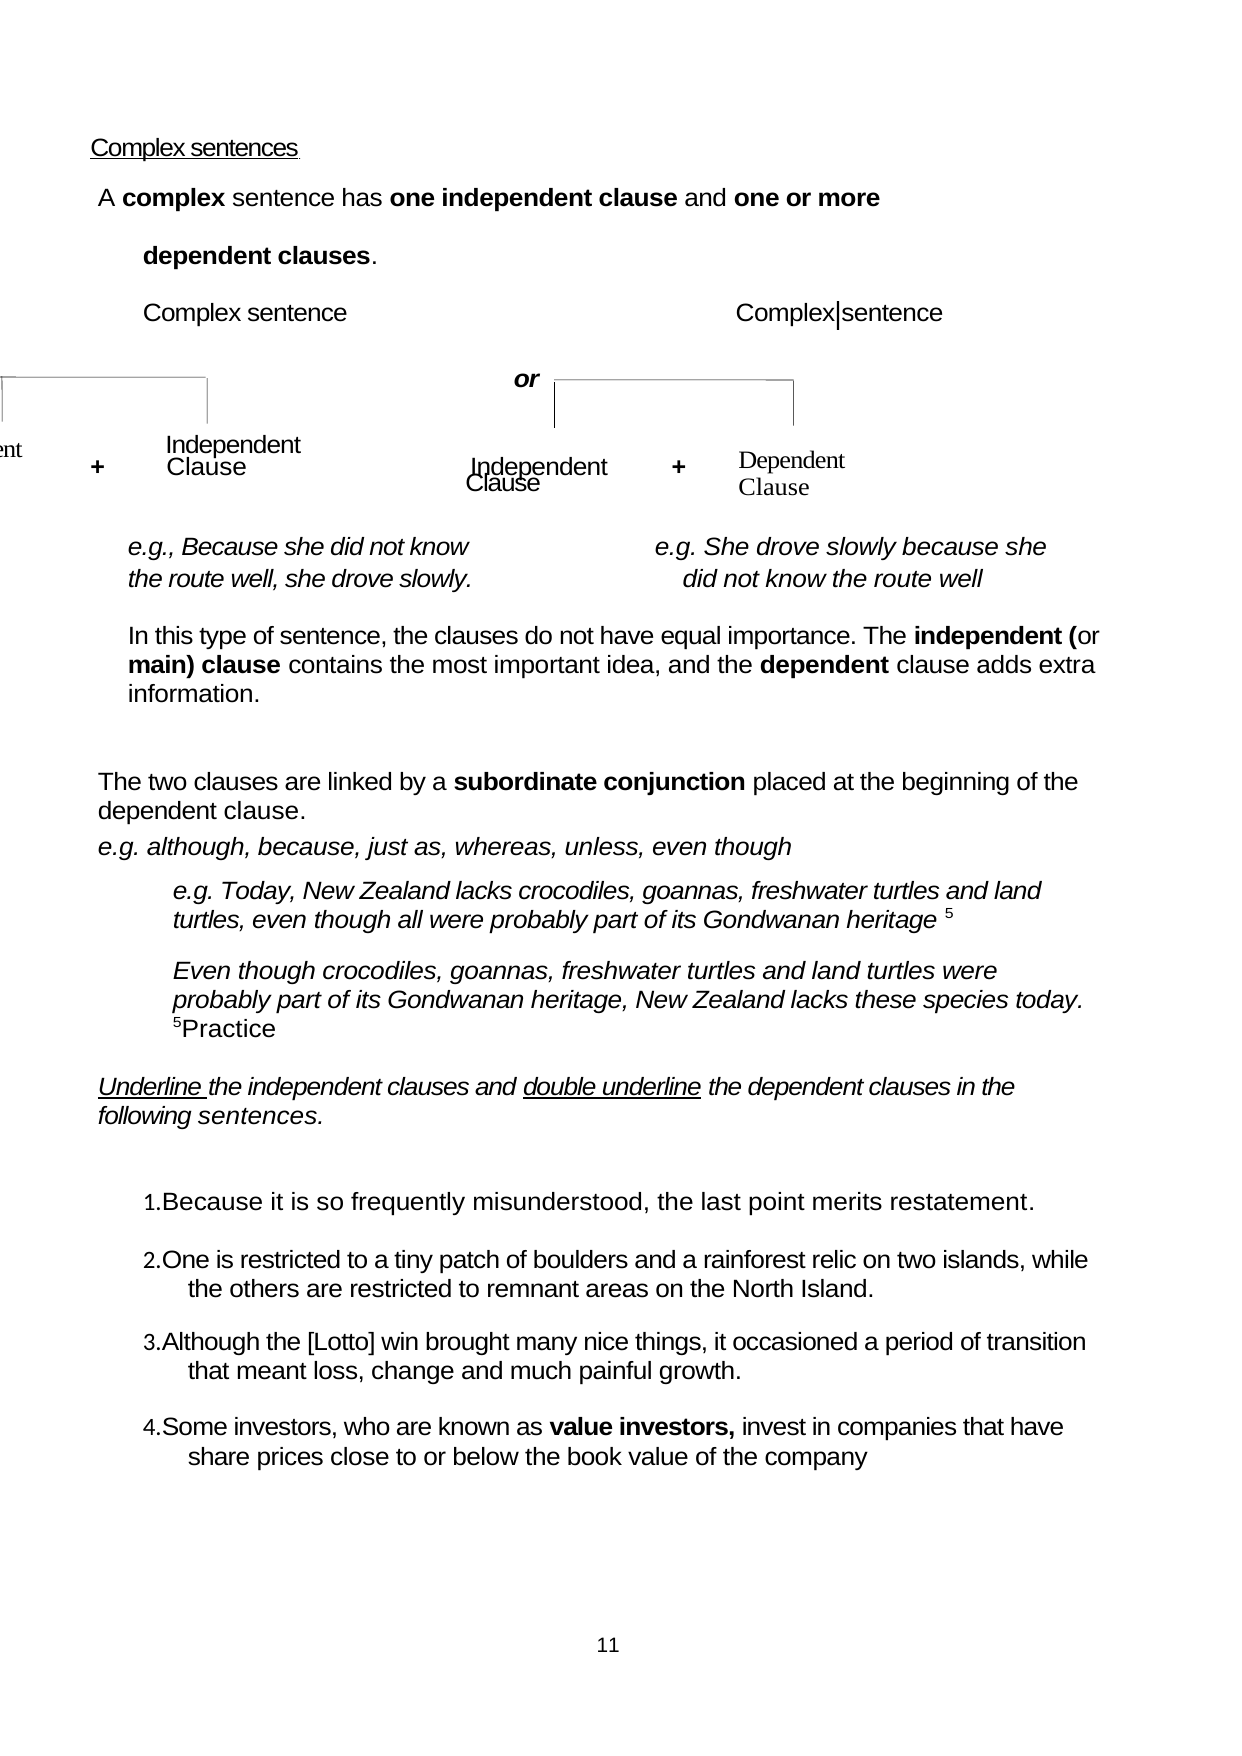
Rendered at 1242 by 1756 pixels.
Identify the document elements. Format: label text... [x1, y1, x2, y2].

text Complex sentences [90, 133, 1126, 162]
text + Clause Independent + [90, 458, 472, 480]
text or [90, 371, 1122, 392]
text + Clause Independent + [475, 458, 1126, 480]
text the route well, she drove slowly. did not know the route well [128, 564, 1126, 592]
text e.g. although, because, just as, whereas, unless, even though [98, 832, 1126, 861]
picture [836, 301, 840, 330]
text e.g., Because she did not know e.g. She drove slowly because she [128, 532, 1126, 561]
text In this type of sentence, the clauses do not have equal importance. The independent (or main) clause contains the most important idea, and the dependent clause adds extra information. [128, 621, 1126, 707]
text A complex sentence has one independent clause and one or more dependent clauses. Complex sentence Complex sentence [98, 183, 998, 327]
text Even though crocodiles, goannas, freshwater turtles and land turtles were probably part of its Gondwanan heritage, New Zealand lacks these species today. 5Practice [173, 956, 1103, 1042]
list Some investors, who are known as value investors, invest in companies that have share prices close to or below the book value of the company [143, 1411, 1081, 1471]
text Independent [165, 437, 1126, 458]
text Clause [465, 480, 742, 494]
text The two clauses are linked by a subordinate conjunction placed at the beginning of the dependent clause. [98, 767, 1118, 825]
text Underline the independent clauses and double underline the dependent clauses in the following sentences. [98, 1072, 1073, 1130]
text Clause [760, 480, 1126, 494]
text e.g. Today, New Zealand lacks crocodiles, goannas, freshwater turtles and land turtles, even though all were probably part of its Gondwanan heritage 5 [173, 876, 1118, 934]
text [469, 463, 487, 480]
list Because it is so frequently misunderstood, the last point merits restatement. [143, 1186, 1126, 1217]
list Although the [Lotto] win brought many nice things, it occasioned a period of transition that meant loss, change and much painful growth. [143, 1326, 1118, 1385]
list One is restricted to a tiny patch of boulders and a rainforest relic on two islands, while the others are restricted to remnant areas on the North Island. [143, 1244, 1103, 1303]
